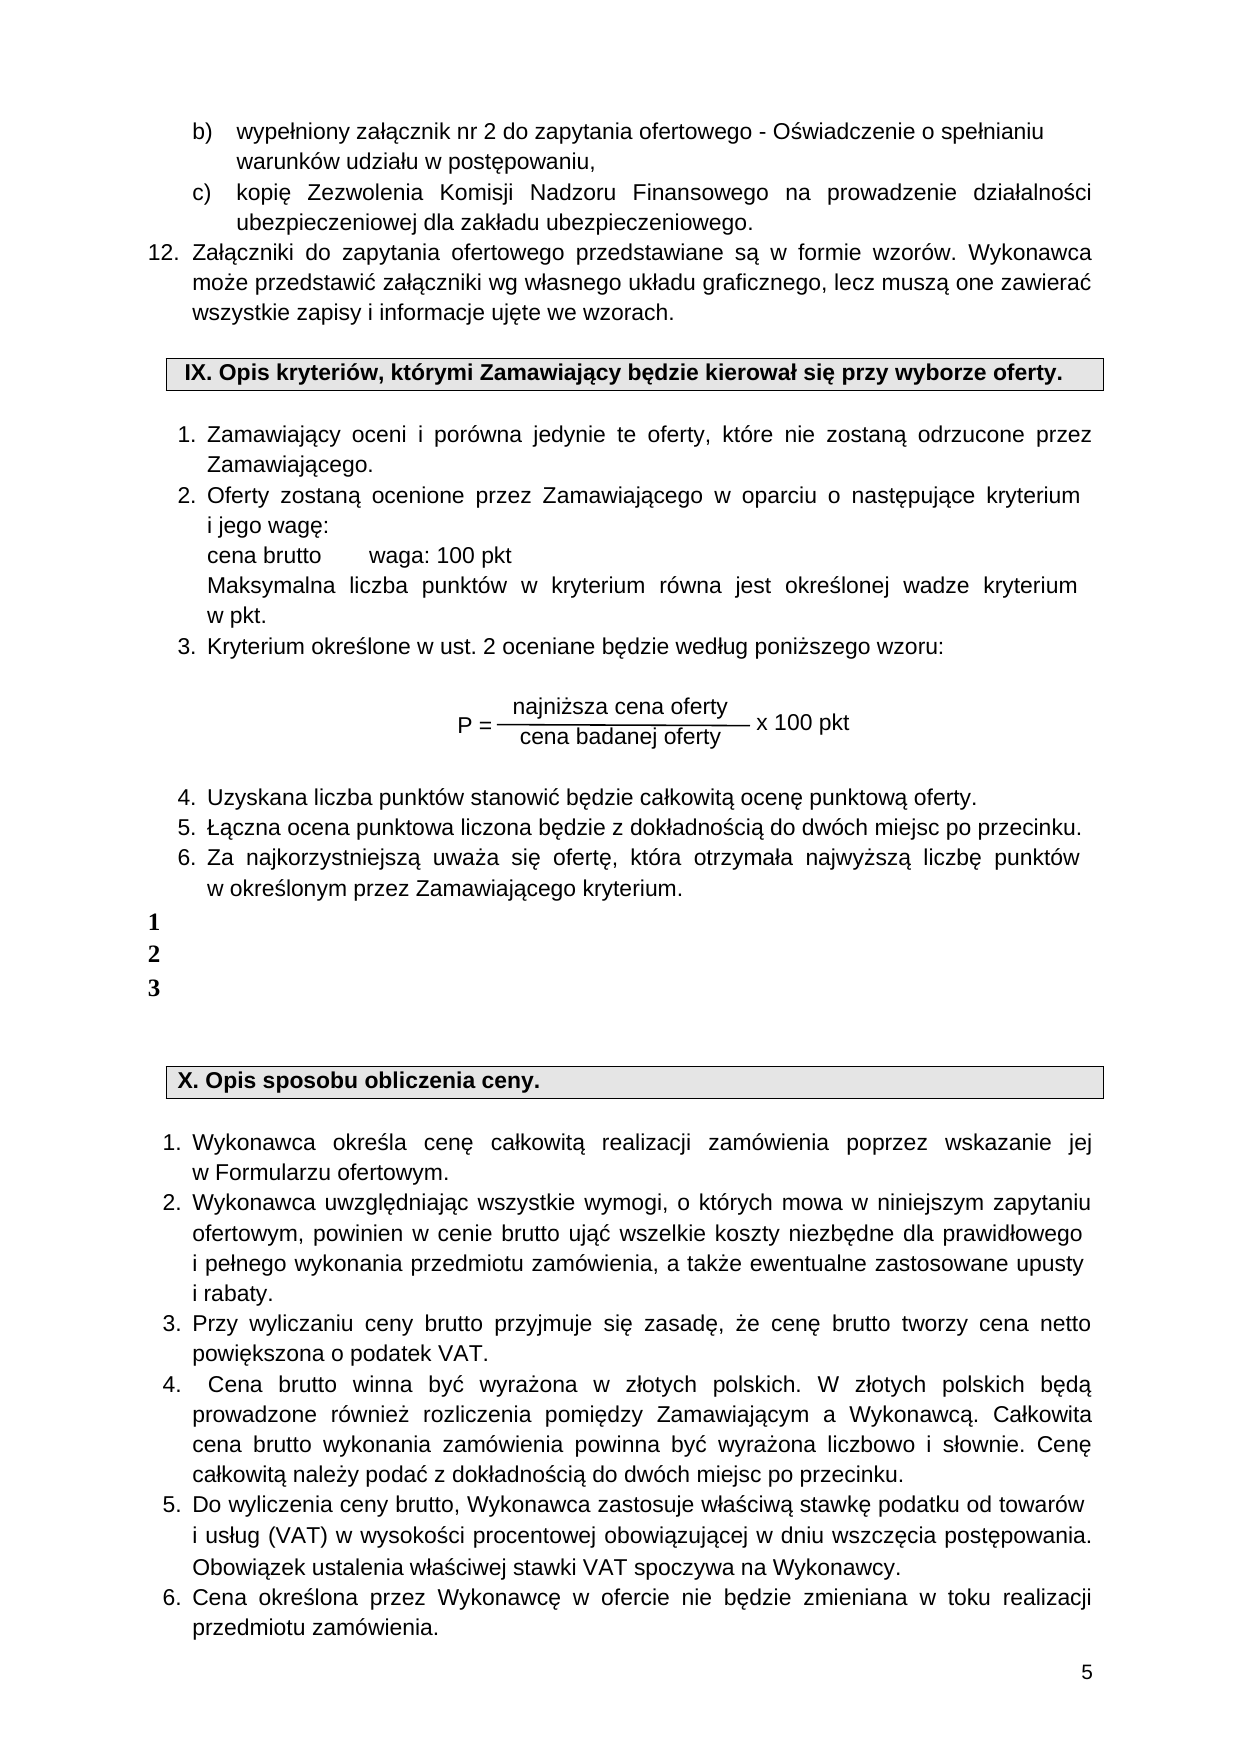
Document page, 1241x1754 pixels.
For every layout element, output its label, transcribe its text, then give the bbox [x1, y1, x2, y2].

list Zamawiający oceni i porówna jedynie te oferty, które nie zostaną odrzucone przez Zamawiającego. [177, 421, 1092, 478]
list Przy wyliczaniu ceny brutto przyjmuje się zasadę, że cenę brutto tworzy cena netto powiększona o podatek VAT. [162, 1310, 1092, 1367]
list Za najkorzystniejszą uważa się ofertę, która otrzymała najwyższą liczbę punktów w określonym przez Zamawiającego kryterium. [177, 844, 1092, 902]
list Kryterium określone w ust. 2 oceniane będzie według poniższego wzoru: [177, 633, 1092, 659]
list Załączniki do zapytania ofertowego przedstawiane są w formie wzorów. Wykonawca może przedstawić załączniki wg własnego układu graficznego, lecz muszą one zawierać wszystkie zapisy i informacje ujęte we wzorach. [148, 239, 1092, 326]
table_header X. Opis sposobu obliczenia ceny. [167, 1067, 1103, 1098]
list Maksymalna liczba punktów w kryterium równa jest określonej wadze kryterium w pkt. [207, 572, 1092, 629]
list Wykonawca określa cenę całkowitą realizacji zamówienia poprzez wskazanie jej w Formularzu ofertowym. [162, 1129, 1092, 1186]
list Cena określona przez Wykonawcę w ofercie nie będzie zmieniana w toku realizacji przedmiotu zamówienia. [162, 1584, 1092, 1640]
text najniższa cena oferty [148, 693, 1092, 719]
list Wykonawca uwzględniając wszystkie wymogi, o których mowa w niniejszym zapytaniu ofertowym, powinien w cenie brutto ująć wszelkie koszty niezbędne dla prawidłowego i pełnego wykonania przedmiotu zamówienia, a także ewentualne zastosowane upusty i rabaty. [162, 1189, 1092, 1306]
list kopię Zezwolenia Komisji Nadzoru Finansowego na prowadzenie działalności ubezpieczeniowej dla zakładu ubezpieczeniowego. [192, 178, 1092, 235]
list wypełniony załącznik nr 2 do zapytania ofertowego - Oświadczenie o spełnianiu warunków udziału w postępowaniu, [192, 118, 1092, 175]
list Uzyskana liczba punktów stanowić będzie całkowitą ocenę punktową oferty. [177, 784, 1092, 810]
list Łączna ocena punktowa liczona będzie z dokładnością do dwóch miejsc po przecinku. [177, 814, 1092, 840]
list Oferty zostaną ocenione przez Zamawiającego w oparciu o następujące kryterium i jego wagę: [177, 482, 1092, 538]
list Do wyliczenia ceny brutto, Wykonawca zastosuje właściwą stawkę podatku od towarów i usług (VAT) w wysokości procentowej obowiązującej w dniu wszczęcia postępowania. Obowiązek ustalenia właściwej stawki VAT spoczywa na Wykonawcy. [162, 1491, 1092, 1580]
text cena badanej oferty [148, 723, 1092, 750]
list cena brutto waga: 100 pkt [207, 542, 1092, 568]
table_header IX. Opis kryteriów, którymi Zamawiający będzie kierował się przy wyborze oferty. [167, 359, 1103, 390]
list Cena brutto winna być wyrażona w złotych polskich. W złotych polskich będą prowadzone również rozliczenia pomiędzy Zamawiającym a Wykonawcą. Całkowita cena brutto wykonania zamówienia powinna być wyrażona liczbowo i słownie. Cenę całkowitą należy podać z dokładnością do dwóch miejsc po przecinku. [162, 1371, 1092, 1488]
